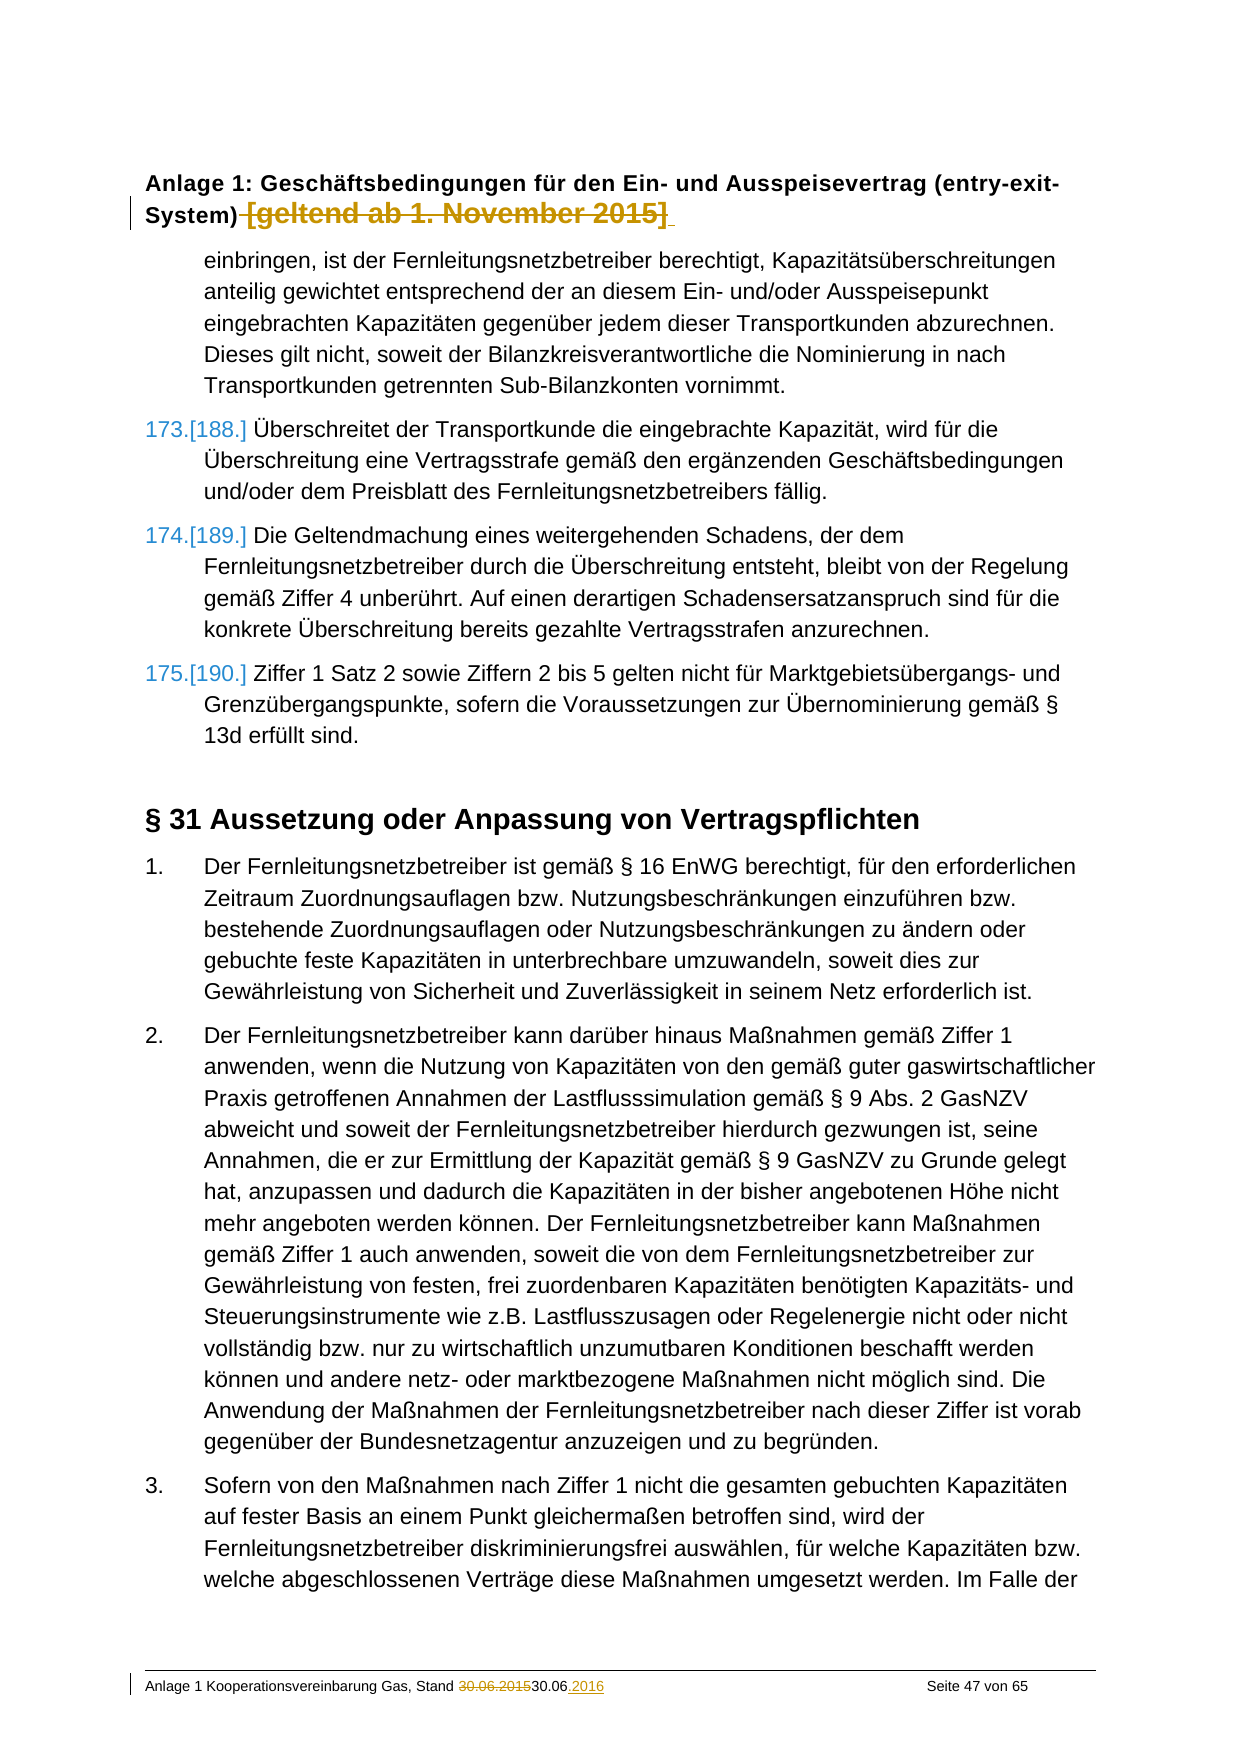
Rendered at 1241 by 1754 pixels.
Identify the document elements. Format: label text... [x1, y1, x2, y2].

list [145, 242, 1096, 398]
list Ziffer 1 Satz 2 sowie Ziffern 2 bis 5 gelten nicht für Marktgebietsübergangs- und Grenzübergangspunkte, sofern die Voraussetzungen zur Übernominierung gemäß § 13d erfüllt sind. [145, 654, 1096, 748]
subtitle § 31 Aussetzung oder Anpassung von Vertragspflichten [145, 798, 1096, 836]
list Die Geltendmachung eines weitergehenden Schadens, der dem Fernleitungsnetzbetreiber durch die Überschreitung entsteht, bleibt von der Regelung gemäß Ziffer 4 unberührt. Auf einen derartigen Schadensersatzanspruch sind für die konkrete Überschreitung bereits gezahlte Vertragsstrafen anzurechnen. [145, 517, 1096, 642]
list Der Fernleitungsnetzbetreiber kann darüber hinaus Maßnahmen gemäß Ziffer 1 anwenden, wenn die Nutzung von Kapazitäten von den gemäß guter gaswirtschaftlicher Praxis getroffenen Annahmen der Lastflusssimulation gemäß § 9 Abs. 2 GasNZV abweicht und soweit der Fernleitungsnetzbetreiber hierdurch gezwungen ist, seine Annahmen, die er zur Ermittlung der Kapazität gemäß § 9 GasNZV zu Grunde gelegt hat, anzupassen und dadurch die Kapazitäten in der bisher angebotenen Höhe nicht mehr angeboten werden können. Der Fernleitungsnetzbetreiber kann Maßnahmen gemäß Ziffer 1 auch anwenden, soweit die von dem Fernleitungsnetzbetreiber zur Gewährleistung von festen, frei zuordenbaren Kapazitäten benötigten Kapazitäts- und Steuerungsinstrumente wie z.B. Lastflusszusagen oder Regelenergie nicht oder nicht vollständig bzw. nur zu wirtschaftlich unzumutbaren Konditionen beschafft werden können und andere netz- oder marktbezogene Maßnahmen nicht möglich sind. Die Anwendung der Maßnahmen der Fernleitungsnetzbetreiber nach dieser Ziffer ist vorab gegenüber der Bundesnetzagentur anzuzeigen und zu begründen. [145, 1017, 1096, 1454]
list Der Fernleitungsnetzbetreiber ist gemäß § 16 EnWG berechtigt, für den erforderlichen Zeitraum Zuordnungsauflagen bzw. Nutzungsbeschränkungen einzuführen bzw. bestehende Zuordnungsauflagen oder Nutzungsbeschränkungen zu ändern oder gebuchte feste Kapazitäten in unterbrechbare umzuwandeln, soweit dies zur Gewährleistung von Sicherheit und Zuverlässigkeit in seinem Netz erforderlich ist. [145, 848, 1096, 1004]
list Überschreitet der Transportkunde die eingebrachte Kapazität, wird für die Überschreitung eine Vertragsstrafe gemäß den ergänzenden Geschäftsbedingungen und/oder dem Preisblatt des Fernleitungsnetzbetreibers fällig. [145, 411, 1096, 504]
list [145, 1467, 1096, 1592]
